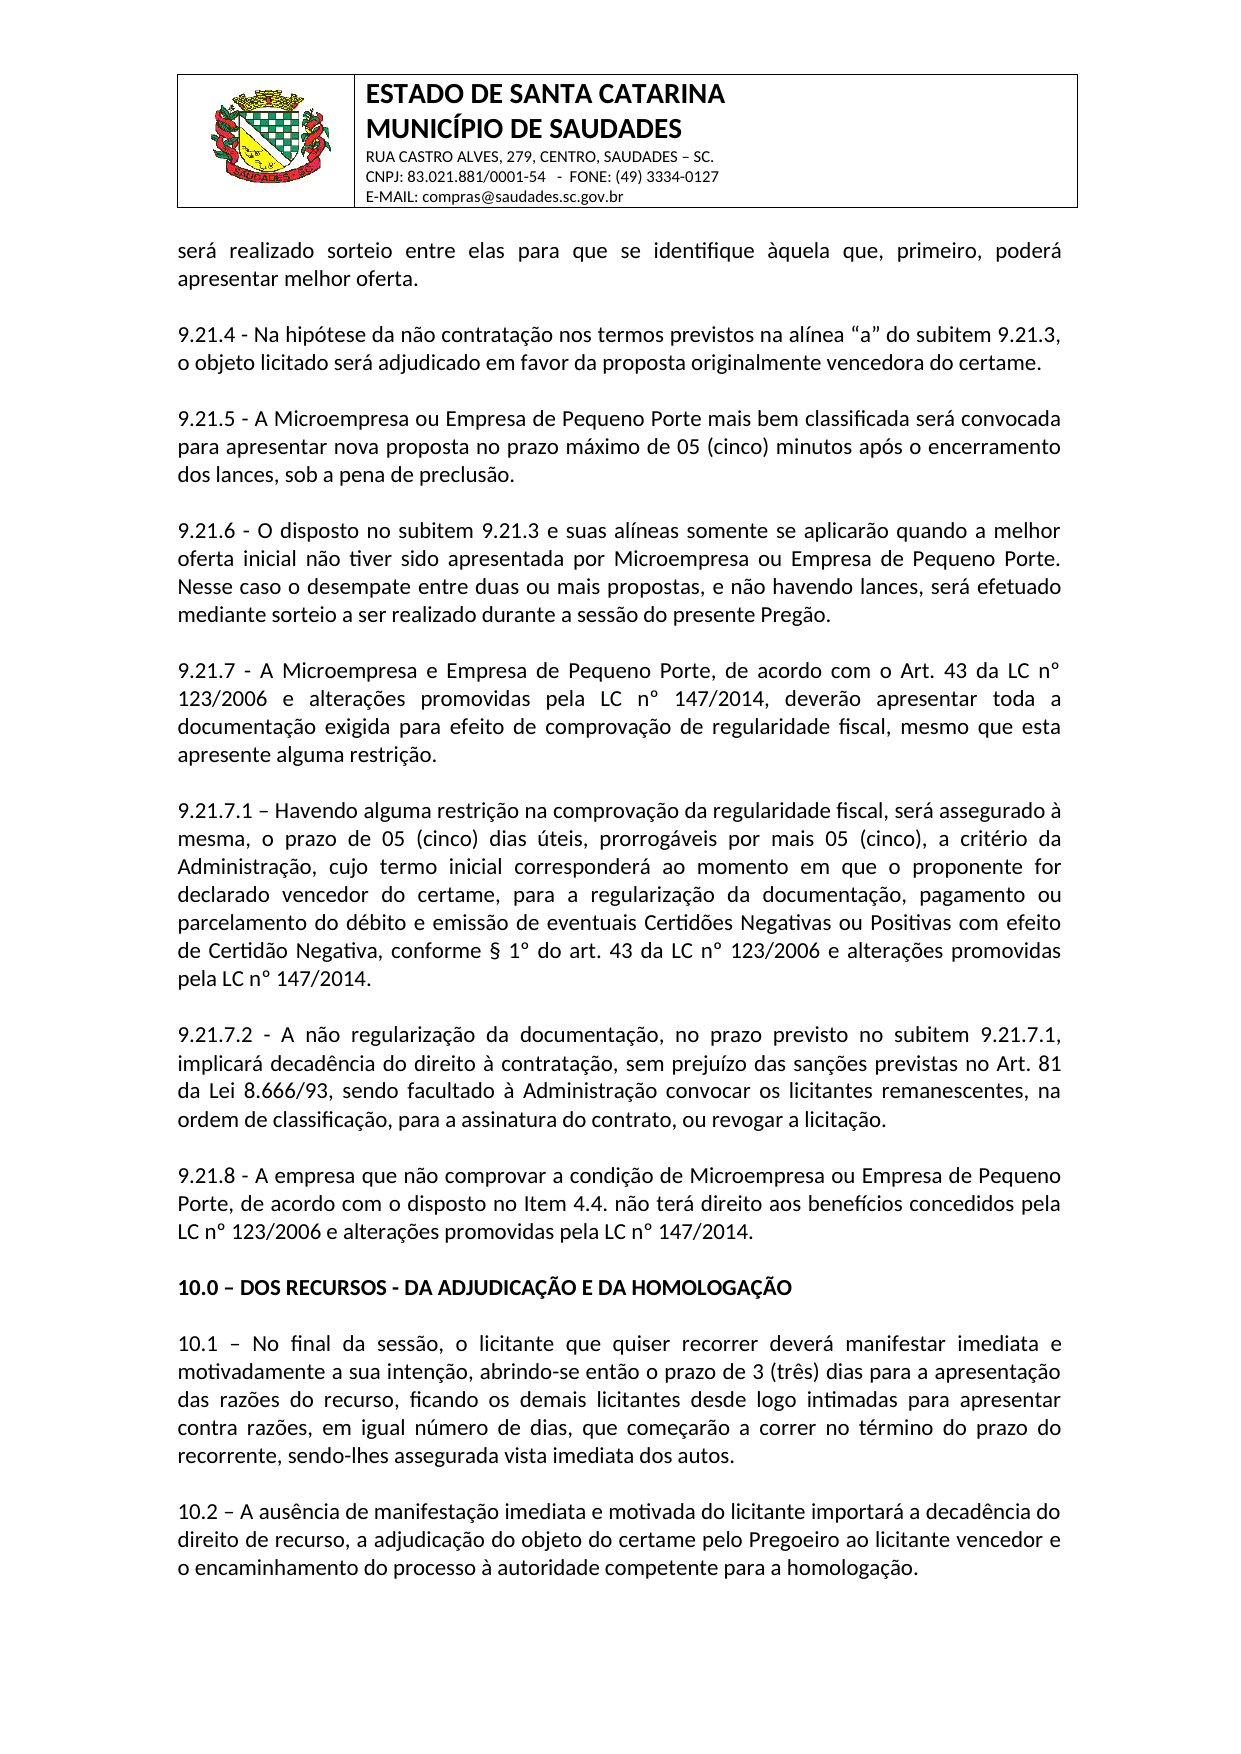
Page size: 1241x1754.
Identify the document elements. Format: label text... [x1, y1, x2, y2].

text 9.21.6 - O disposto no subitem 9.21.3 e suas alíneas somente se aplicarão quando a melhor oferta inicial não tiver sido apresentada por Microempresa ou Empresa de Pequeno Porte. Nesse caso o desempate entre duas ou mais propostas, e não havendo lances, será efetuado mediante sorteio a ser realizado durante a sessão do presente Pregão. [177, 516, 1063, 628]
text 9.21.7 - A Microempresa e Empresa de Pequeno Porte, de acordo com o Art. 43 da LC nº 123/2006 e alterações promovidas pela LC nº 147/2014, deverão apresentar toda a documentação exigida para efeito de comprovação de regularidade fiscal, mesmo que esta apresente alguma restrição. [177, 656, 1063, 768]
picture [211, 87, 332, 194]
text 9.21.8 - A empresa que não comprovar a condição de Microempresa ou Empresa de Pequeno Porte, de acordo com o disposto no Item 4.4. não terá direito aos benefícios concedidos pela LC nº 123/2006 e alterações promovidas pela LC nº 147/2014. [177, 1161, 1063, 1245]
text 10.2 – A ausência de manifestação imediata e motivada do licitante importará a decadência do direito de recurso, a adjudicação do objeto do certame pelo Pregoeiro ao licitante vencedor e o encaminhamento do processo à autoridade competente para a homologação. [177, 1497, 1063, 1581]
text 10.0 – DOS RECURSOS - DA ADJUDICAÇÃO E DA HOMOLOGAÇÃO [177, 1273, 1063, 1301]
text 9.21.7.2 - A não regularização da documentação, no prazo previsto no subitem 9.21.7.1, implicará decadência do direito à contratação, sem prejuízo das sanções previstas no Art. 81 da Lei 8.666/93, sendo facultado à Administração convocar os licitantes remanescentes, na ordem de classificação, para a assinatura do contrato, ou revogar a licitação. [177, 1021, 1063, 1133]
text 9.21.4 - Na hipótese da não contratação nos termos previstos na alínea “a” do subitem 9.21.3, o objeto licitado será adjudicado em favor da proposta originalmente vencedora do certame. [177, 320, 1063, 376]
text 9.21.7.1 – Havendo alguma restrição na comprovação da regularidade fiscal, será assegurado à mesma, o prazo de 05 (cinco) dias úteis, prorrogáveis por mais 05 (cinco), a critério da Administração, cujo termo inicial corresponderá ao momento em que o proponente for declarado vencedor do certame, para a regularização da documentação, pagamento ou parcelamento do débito e emissão de eventuais Certidões Negativas ou Positivas com efeito de Certidão Negativa, conforme § 1º do art. 43 da LC nº 123/2006 e alterações promovidas pela LC nº 147/2014. [177, 796, 1063, 993]
text 10.1 – No final da sessão, o licitante que quiser recorrer deverá manifestar imediata e motivadamente a sua intenção, abrindo-se então o prazo de 3 (três) dias para a apresentação das razões do recurso, ficando os demais licitantes desde logo intimadas para apresentar contra razões, em igual número de dias, que começarão a correr no término do prazo do recorrente, sendo-lhes assegurada vista imediata dos autos. [177, 1329, 1063, 1469]
text 9.21.5 - A Microempresa ou Empresa de Pequeno Porte mais bem classificada será convocada para apresentar nova proposta no prazo máximo de 05 (cinco) minutos após o encerramento dos lances, sob a pena de preclusão. [177, 404, 1063, 488]
